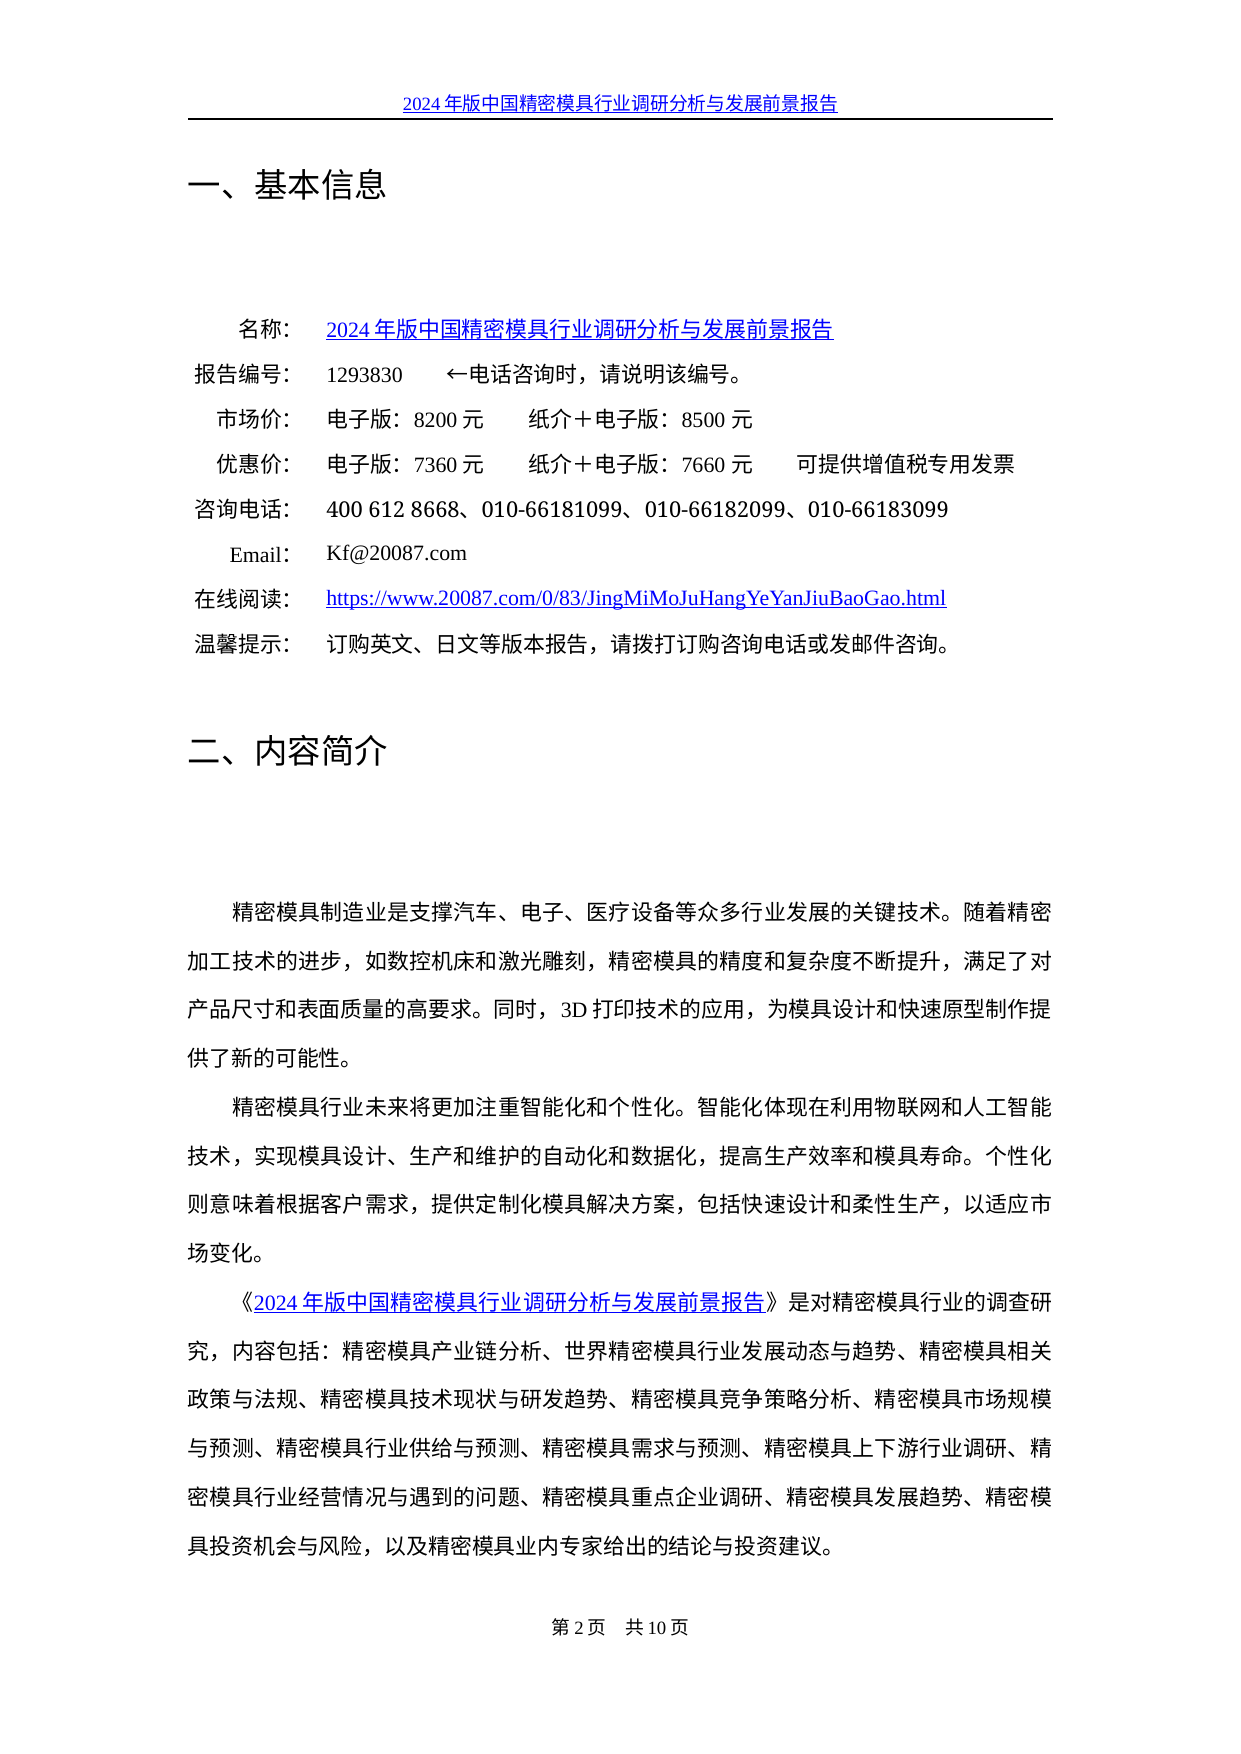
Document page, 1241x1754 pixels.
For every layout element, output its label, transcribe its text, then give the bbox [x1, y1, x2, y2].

table_cell Email： [167, 537, 315, 582]
table_cell 报告编号： [167, 357, 315, 402]
table_cell 优惠价： [167, 447, 315, 492]
table_cell [315, 582, 1073, 627]
title 一、基本信息 [187, 150, 1053, 215]
table_header 2024年版中国精密模具行业调研分析与发展前景报告 [315, 312, 1073, 357]
table_header 名称： [167, 312, 315, 357]
table_cell 在线阅读： [167, 582, 315, 627]
table_cell 市场价： [167, 402, 315, 447]
table_cell 400 612 8668、010-66181099、010-66182099、010-66183099 [315, 492, 1073, 537]
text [187, 894, 1053, 1561]
table_cell 电子版：8200 元 纸介＋电子版：8500 元 [315, 402, 1073, 447]
title 二、内容简介 [187, 717, 1053, 782]
table_cell Kf@20087.com [315, 537, 1073, 582]
table_cell 温馨提示： [167, 627, 315, 672]
table_cell 1293830 ←电话咨询时，请说明该编号。 [315, 357, 1073, 402]
table_cell 咨询电话： [167, 492, 315, 537]
table_cell 订购英文、日文等版本报告，请拨打订购咨询电话或发邮件咨询。 [315, 627, 1073, 672]
table_cell 电子版：7360 元 纸介＋电子版：7660 元 可提供增值税专用发票 [315, 447, 1073, 492]
